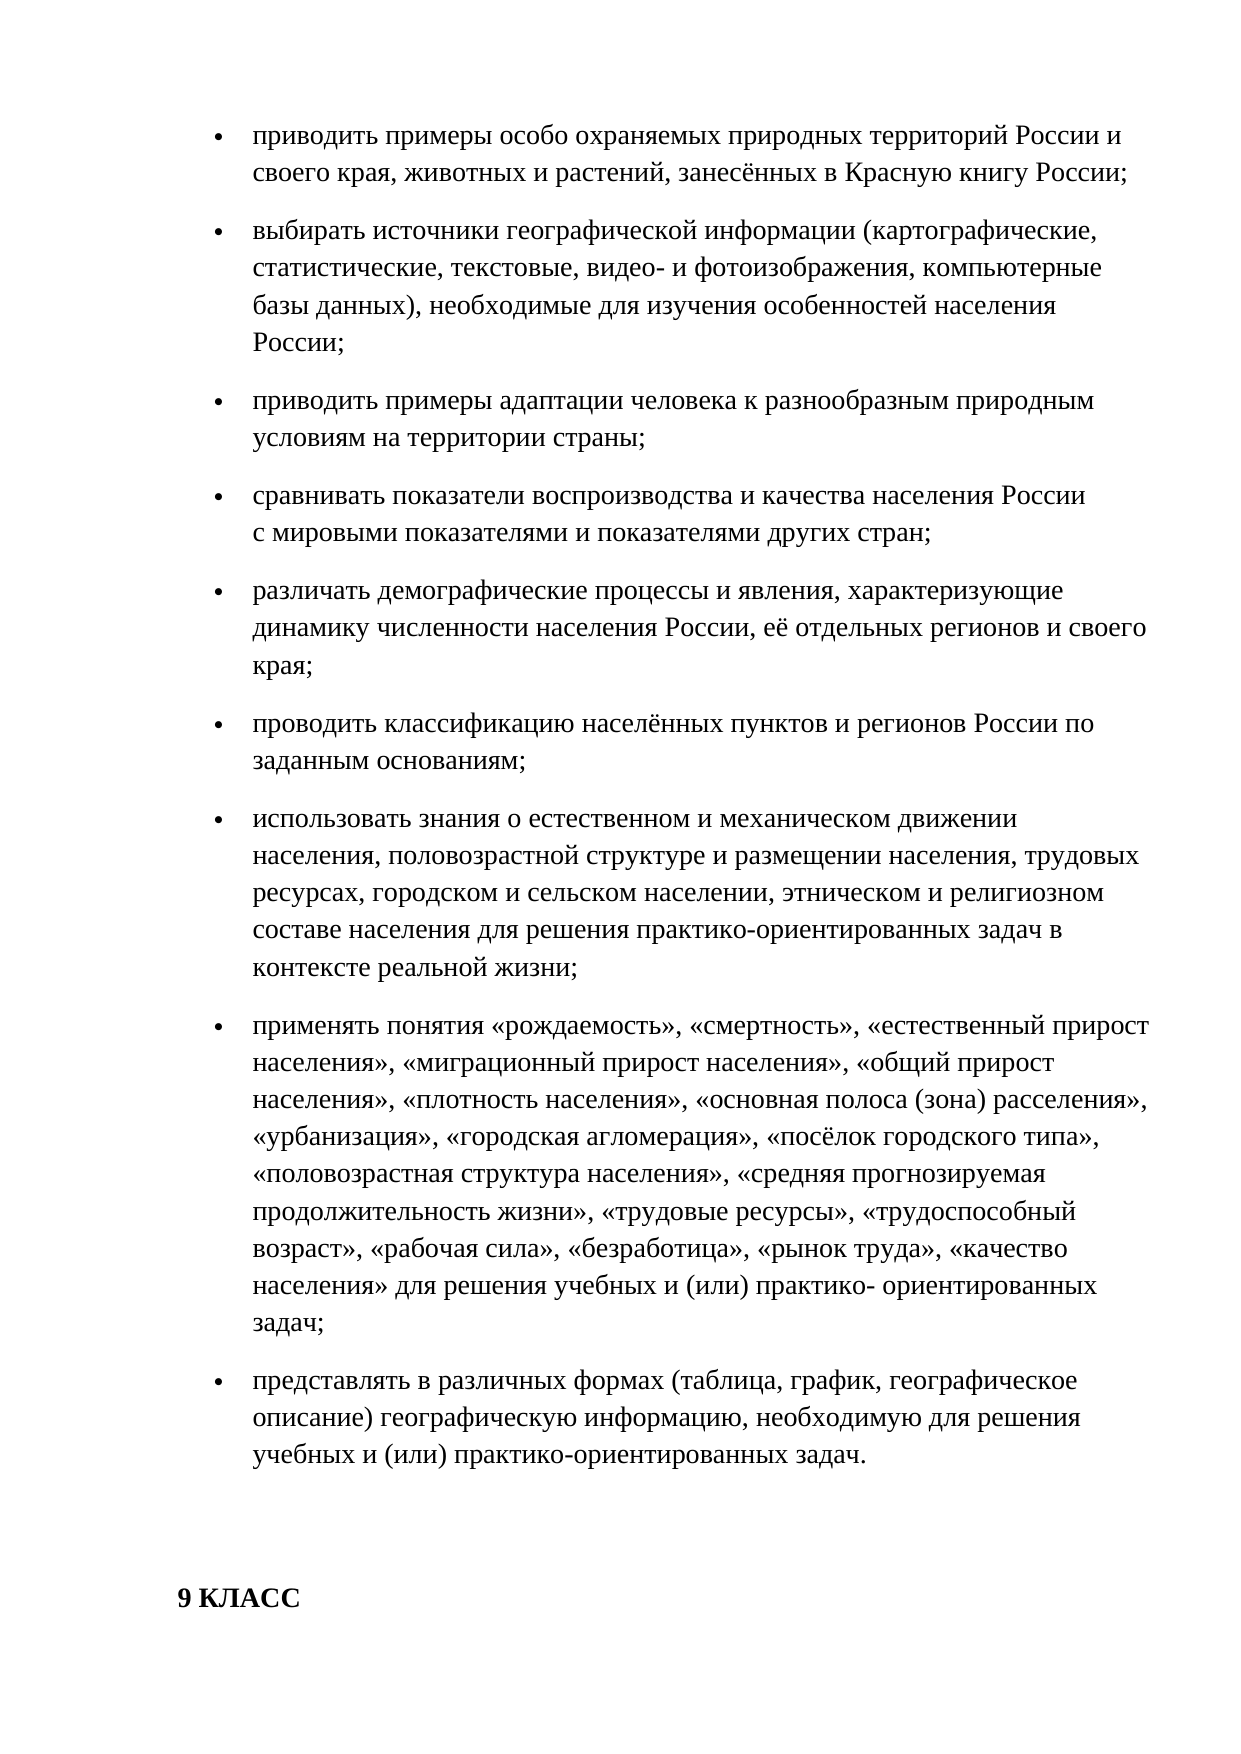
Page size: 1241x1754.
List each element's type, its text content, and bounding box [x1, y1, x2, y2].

list различать демографические процессы и явления, характеризующие динамику численности населения России, её отдельных регионов и своего края; [215, 573, 1152, 680]
list сравнивать показатели воспроизводства и качества населения России с мировыми показателями и показателями других стран; [215, 478, 1152, 548]
text 9 КЛАСС [177, 1581, 1152, 1613]
list использовать знания о естественном и механическом движении населения, половозрастной структуре и размещении населения, трудовых ресурсах, городском и сельском населении, этническом и религиозном составе населения для решения практико-ориентированных задач в контексте реальной жизни; [215, 801, 1152, 982]
list приводить примеры адаптации человека к разнообразным природным условиям на территории страны; [215, 383, 1152, 452]
list приводить примеры особо охраняемых природных территорий России и своего края, животных и растений, занесённых в Красную книгу России; [215, 118, 1152, 188]
list проводить классификацию населённых пунктов и регионов России по заданным основаниям; [215, 706, 1152, 775]
list применять понятия «рождаемость», «смертность», «естественный прирост населения», «миграционный прирост населения», «общий прирост населения», «плотность населения», «основная полоса (зона) расселения», «урбанизация», «городская агломерация», «посёлок городского типа», «половозрастная структура населения», «средняя прогнозируемая продолжительность жизни», «трудовые ресурсы», «трудоспособный возраст», «рабочая сила», «безработица», «рынок труда», «качество населения» для решения учебных и (или) практико- ориентированных задач; [215, 1008, 1152, 1338]
list представлять в различных формах (таблица, график, географическое описание) географическую информацию, необходимую для решения учебных и (или) практико-ориентированных задач. [215, 1363, 1152, 1470]
list выбирать источники географической информации (картографические, статистические, текстовые, видео- и фотоизображения, компьютерные базы данных), необходимые для изучения особенностей населения России; [215, 213, 1152, 357]
